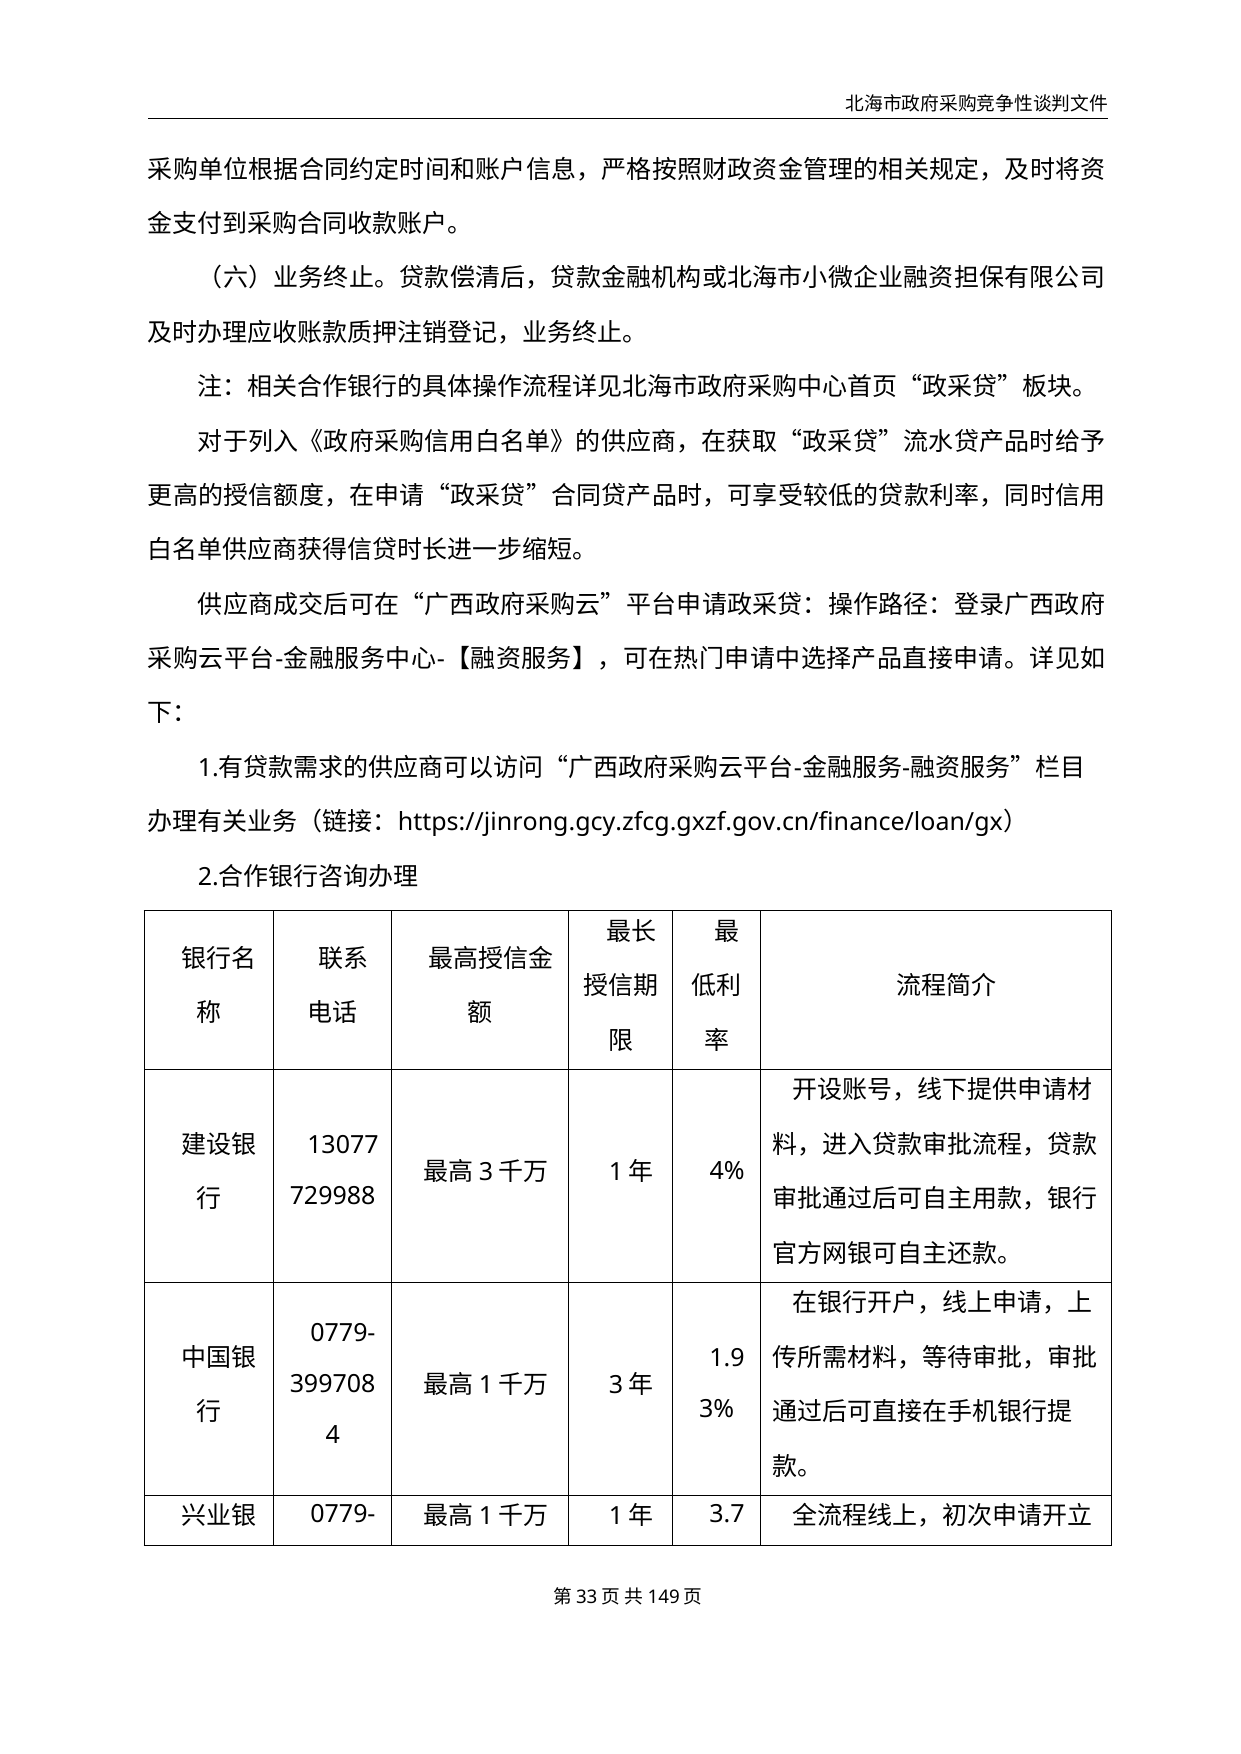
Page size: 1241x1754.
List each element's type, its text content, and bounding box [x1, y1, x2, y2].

table_cell 最高1千万 [392, 1283, 568, 1495]
table_cell 1年 [569, 1496, 672, 1544]
table_cell 建设银行 [145, 1070, 273, 1282]
table_header 最长授信期限 [569, 911, 672, 1069]
text 注：相关合作银行的具体操作流程详见北海市政府采购中心首页“政采贷”板块。 [148, 367, 1108, 403]
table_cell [392, 1496, 568, 1544]
table_cell 13077729988 [274, 1070, 391, 1282]
table_header 流程简介 [761, 911, 1111, 1069]
text 对于列入《政府采购信用白名单》的供应商，在获取“政采贷”流水贷产品时给予更高的授信额度，在申请“政采贷”合同贷产品时，可享受较低的贷款利率，同时信用白名单供应商获得信贷时长进一步缩短。 [148, 421, 1108, 566]
table_cell 0779-3158330 [274, 1496, 391, 1544]
table_cell 中国银行 [145, 1283, 273, 1495]
table_cell 4% [673, 1070, 760, 1282]
table_cell 开设账号，线下提供申请材料，进入贷款审批流程，贷款审批通过后可自主用款，银行官方网银可自主还款。 [761, 1070, 1111, 1282]
table_cell 1.93% [673, 1283, 760, 1495]
table_header 最低利率 [673, 911, 760, 1069]
table_cell 在银行开户，线上申请，上传所需材料，等待审批，审批通过后可直接在手机银行提款。 [761, 1283, 1111, 1495]
table_header 最高授信金额 [392, 911, 568, 1069]
table_header 银行名称 [145, 911, 273, 1069]
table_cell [761, 1496, 1111, 1544]
text 1.有贷款需求的供应商可以访问“广西政府采购云平台-金融服务-融资服务”栏目办理有关业务（链接：https://jinrong.gcy.zfcg.gxzf.gov.cn/finance/loan/gx） [148, 747, 1108, 838]
table_cell 最高3千万 [392, 1070, 568, 1282]
table_cell 兴业银行 [145, 1496, 273, 1544]
table_cell 0779-3997084 [274, 1283, 391, 1495]
table_cell 3.70% [673, 1496, 760, 1544]
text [148, 149, 1108, 240]
table_cell 1年 [569, 1070, 672, 1282]
table_cell 3年 [569, 1283, 672, 1495]
text 2.合作银行咨询办理 [148, 856, 1108, 892]
text （六）业务终止。贷款偿清后，贷款金融机构或北海市小微企业融资担保有限公司及时办理应收账款质押注销登记，业务终止。 [148, 258, 1108, 348]
text 供应商成交后可在“广西政府采购云”平台申请政采贷：操作路径：登录广西政府采购云平台-金融服务中心-【融资服务】，可在热门申请中选择产品直接申请。详见如下： [148, 584, 1108, 729]
table_header 联系电话 [274, 911, 391, 1069]
